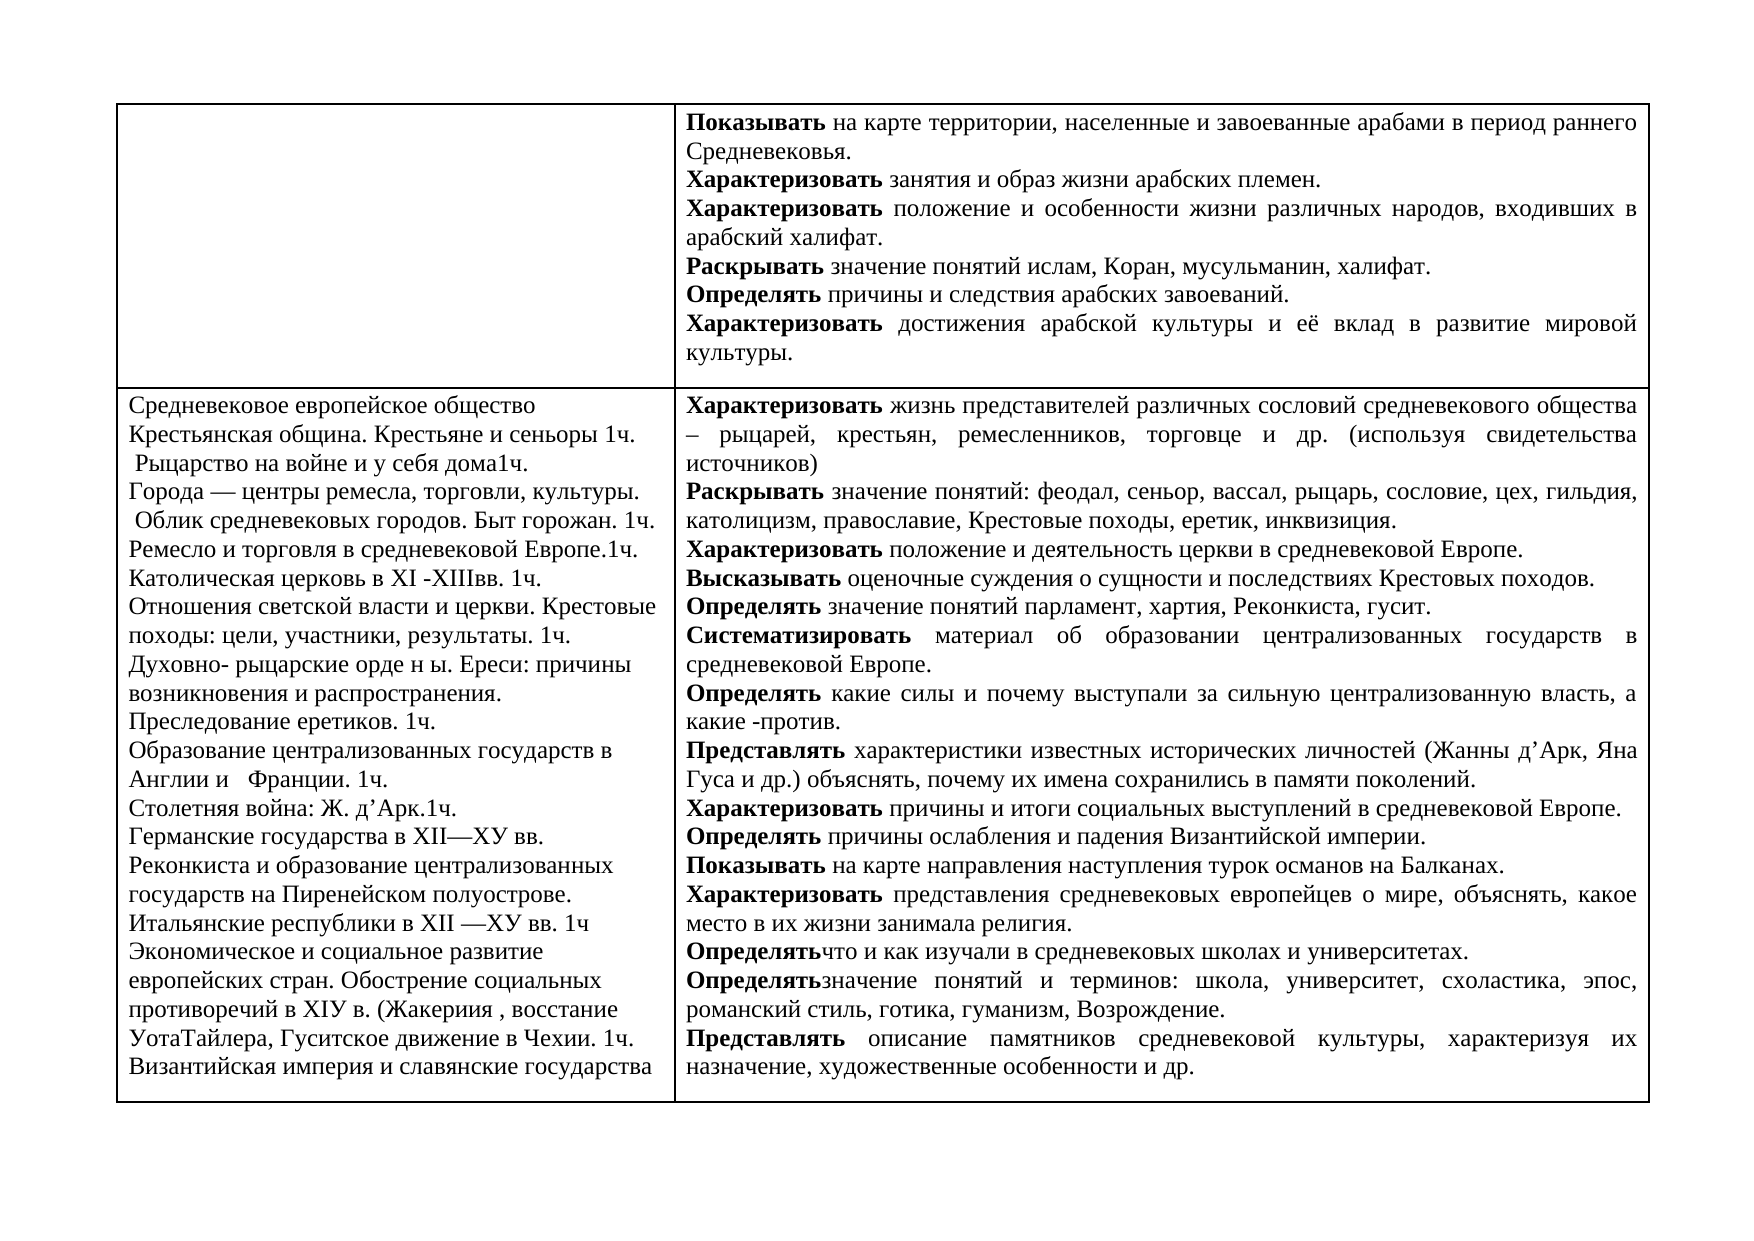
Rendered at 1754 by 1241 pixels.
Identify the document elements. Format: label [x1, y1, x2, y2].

table_cell [118, 389, 674, 1101]
table_cell [118, 105, 674, 387]
table_cell [676, 389, 1648, 1101]
table_cell [676, 105, 1648, 387]
